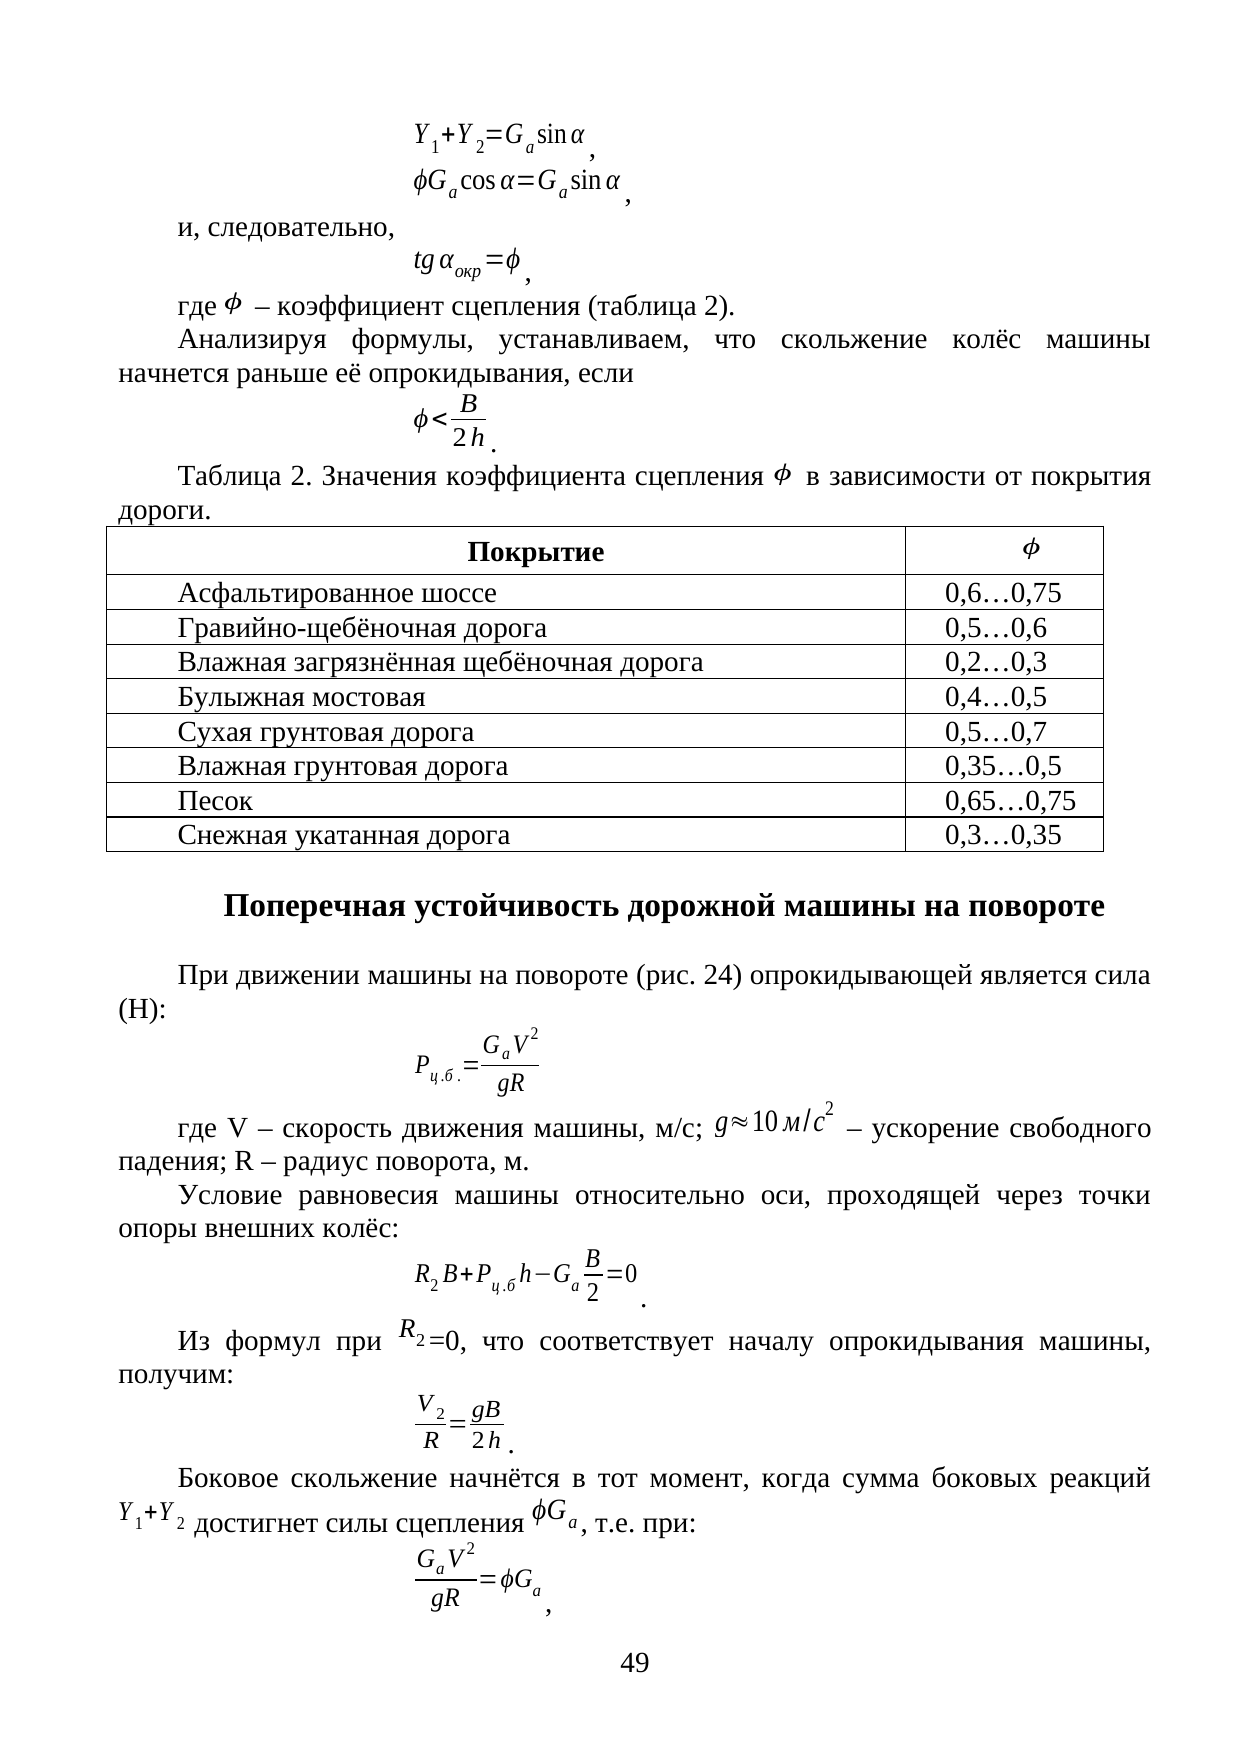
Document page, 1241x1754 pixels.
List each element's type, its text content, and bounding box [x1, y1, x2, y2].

table_cell Сухая грунтовая дорога [107, 714, 905, 747]
text где – коэффициент сцепления (таблица 2). [118, 288, 1152, 321]
table_cell 0,65…0,75 [906, 783, 1103, 816]
text и, следовательно, [118, 209, 1152, 242]
text Таблица 2. Значения коэффициента сцепления в зависимости от покрытия дороги. [118, 458, 1152, 526]
table_cell 0,3…0,35 [906, 818, 1103, 851]
text При движении машины на повороте (рис. 24) опрокидывающей является сила (Н): [118, 957, 1152, 1024]
text Поперечная устойчивость дорожной машины на повороте [118, 886, 1152, 924]
table_cell Влажная грунтовая дорога [107, 748, 905, 782]
table_cell Булыжная мостовая [107, 679, 905, 713]
text Анализируя формулы, устанавливаем, что скольжение колёс машины начнется раньше её опрокидывания, если [118, 321, 1152, 388]
table_header Покрытие [107, 527, 905, 574]
table_cell 0,35…0,5 [906, 748, 1103, 782]
text Из формул при =0, что соответствует началу опрокидывания машины, получим: [118, 1314, 1152, 1390]
table_cell Асфальтированное шоссе [107, 575, 905, 609]
text . [118, 388, 1152, 458]
text Условие равновесия машины относительно оси, проходящей через точки опоры внешних колёс: [118, 1177, 1152, 1244]
table_cell 0,6…0,75 [906, 575, 1103, 609]
text , [118, 242, 1152, 288]
text . [118, 1390, 1152, 1460]
table_cell 0,5…0,6 [906, 610, 1103, 643]
table_cell Снежная укатанная дорога [107, 818, 905, 851]
text , [118, 118, 1152, 163]
table_cell Гравийно-щебёночная дорога [107, 610, 905, 643]
table_cell 0,5…0,7 [906, 714, 1103, 747]
table_cell Песок [107, 783, 905, 816]
table_cell 0,4…0,5 [906, 679, 1103, 713]
table_cell 0,2…0,3 [906, 645, 1103, 678]
table_cell Влажная загрязнённая щебёночная дорога [107, 645, 905, 678]
text Боковое скольжение начнётся в тот момент, когда сумма боковых реакций достигнет силы сцепления , т.е. при: [118, 1460, 1152, 1539]
text , [118, 1539, 1152, 1619]
text , [118, 163, 1152, 209]
text где V – скорость движения машины, м/с; – ускорение свободного падения; R – радиус поворота, м. [118, 1098, 1152, 1177]
table_header [906, 527, 1103, 574]
text . [118, 1244, 1152, 1314]
